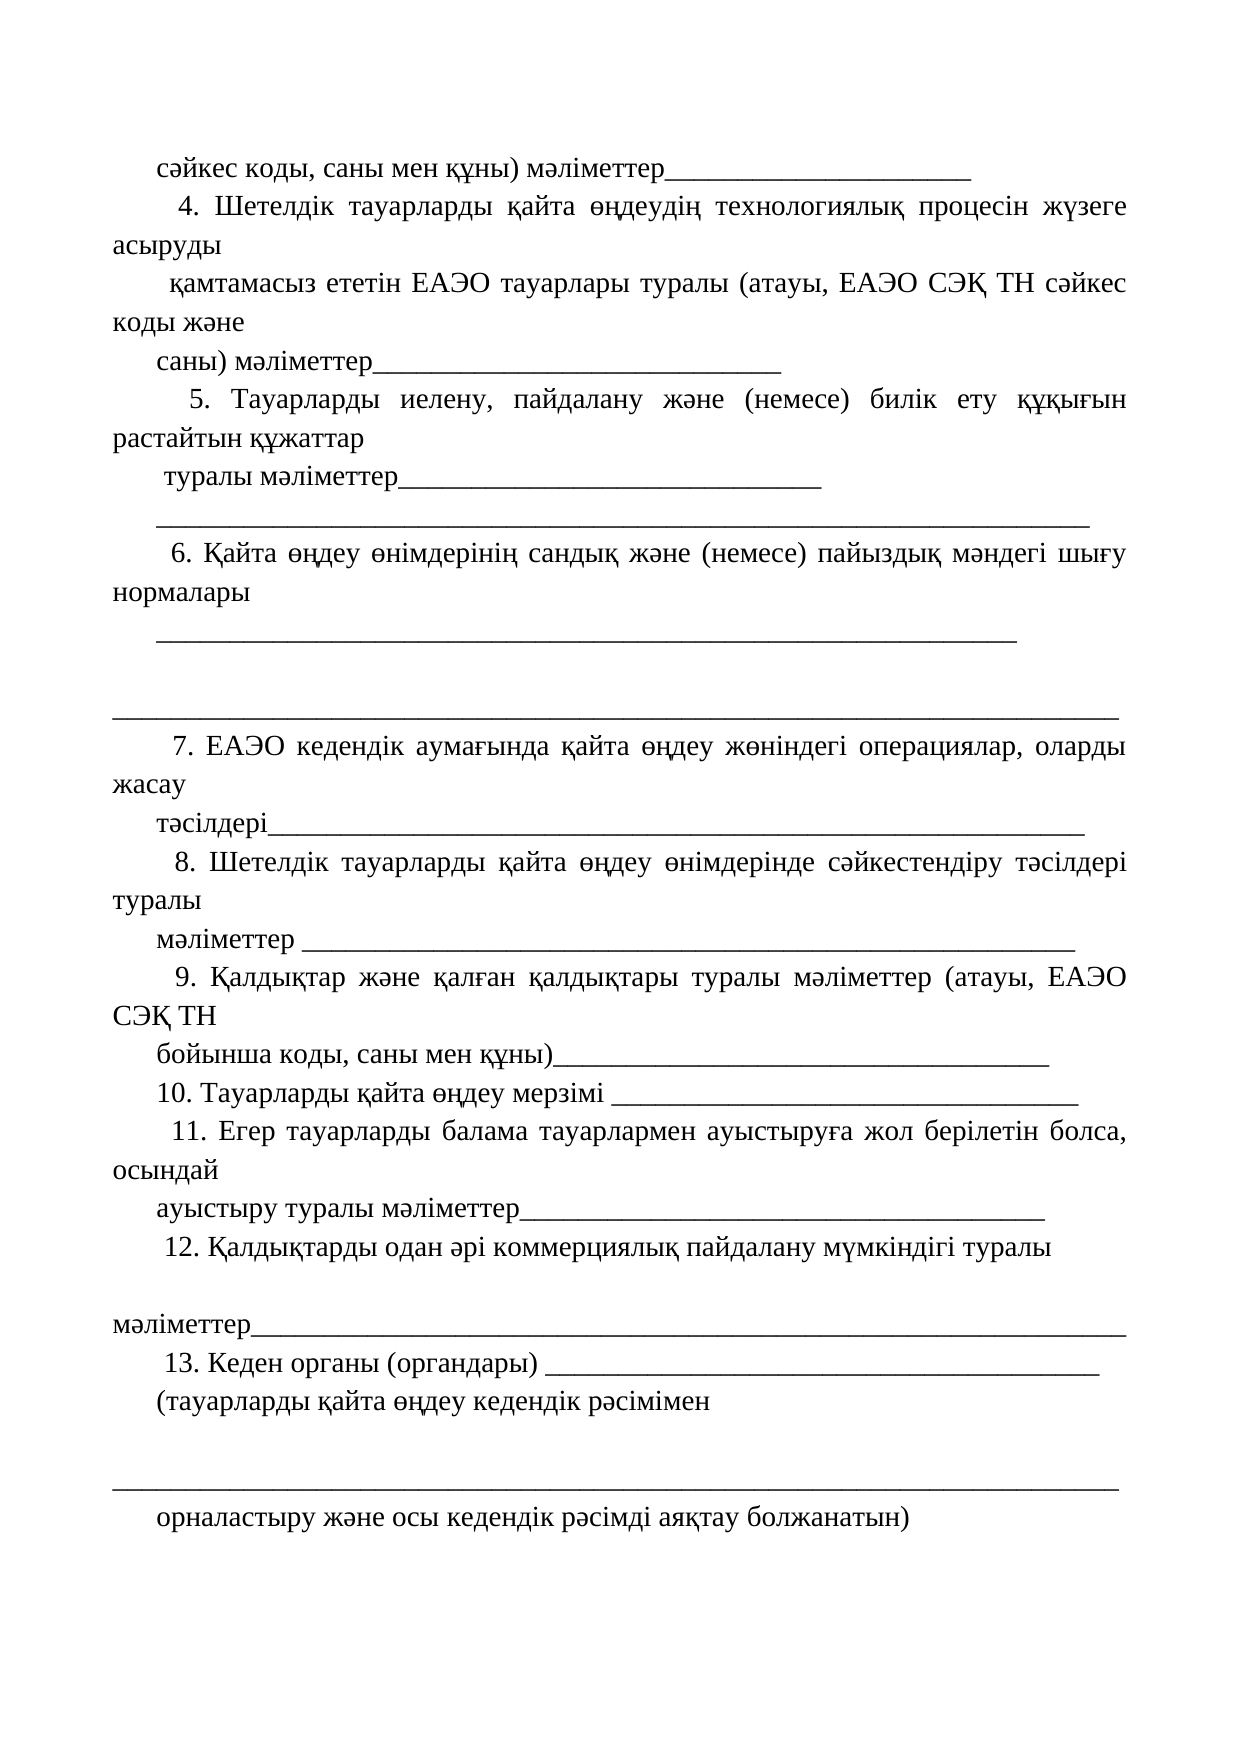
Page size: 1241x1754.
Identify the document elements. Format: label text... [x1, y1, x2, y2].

text 12. Қалдықтарды одан әрі коммерциялық пайдалану мүмкіндігі туралы [112, 1229, 1128, 1263]
text туралы мәліметтер_____________________________ [112, 458, 1128, 492]
text 9. Қалдықтар және қалған қалдықтары туралы мәліметтер (атауы, ЕАЭО СЭҚ ТН [112, 959, 1128, 1031]
text мәліметтер _____________________________________________________ [112, 921, 1128, 954]
text 5. Тауарларды иелену, пайдалану және (немесе) билік ету құқығын растайтын құжаттар [112, 381, 1128, 453]
text 4. Шетелдік тауарларды қайта өңдеудің технологиялық процесін жүзеге асыруды [112, 188, 1128, 261]
text _____________________________________________________________________ [112, 651, 1128, 723]
text мәліметтер____________________________________________________________ [112, 1268, 1128, 1340]
text 11. Егер тауарларды балама тауарлармен ауыстыруға жол берілетін болса, осындай [112, 1113, 1128, 1186]
text 10. Тауарларды қайта өңдеу мерзімі ________________________________ [112, 1075, 1128, 1108]
text сәйкес коды, саны мен құны) мәліметтер_____________________ [112, 150, 1128, 183]
text бойынша коды, саны мен құны)__________________________________ [112, 1036, 1128, 1070]
text қамтамасыз ететін ЕАЭО тауарлары туралы (атауы, ЕАЭО СЭҚ ТН сәйкес коды және [112, 266, 1128, 338]
text ________________________________________________________________ [112, 497, 1128, 530]
text 8. Шетелдік тауарларды қайта өңдеу өнімдерінде сәйкестендіру тәсілдері туралы [112, 844, 1128, 916]
text 7. ЕАЭО кедендік аумағында қайта өңдеу жөніндегі операциялар, оларды жасау [112, 728, 1128, 800]
text ауыстыру туралы мәліметтер____________________________________ [112, 1191, 1128, 1224]
text 6. Қайта өңдеу өнімдерінің сандық және (немесе) пайыздық мәндегі шығу нормалары [112, 535, 1128, 607]
text (тауарларды қайта өңдеу кедендік рәсімімен [112, 1383, 1128, 1417]
text _____________________________________________________________________ [112, 1422, 1128, 1494]
text саны) мәліметтер____________________________ [112, 343, 1128, 376]
text 13. Кеден органы (органдары) ______________________________________ [112, 1345, 1128, 1378]
text ___________________________________________________________ [112, 612, 1128, 646]
text тәсілдері________________________________________________________ [112, 805, 1128, 839]
text орналастыру және осы кедендік рәсімді аяқтау болжанатын) [112, 1499, 1128, 1532]
